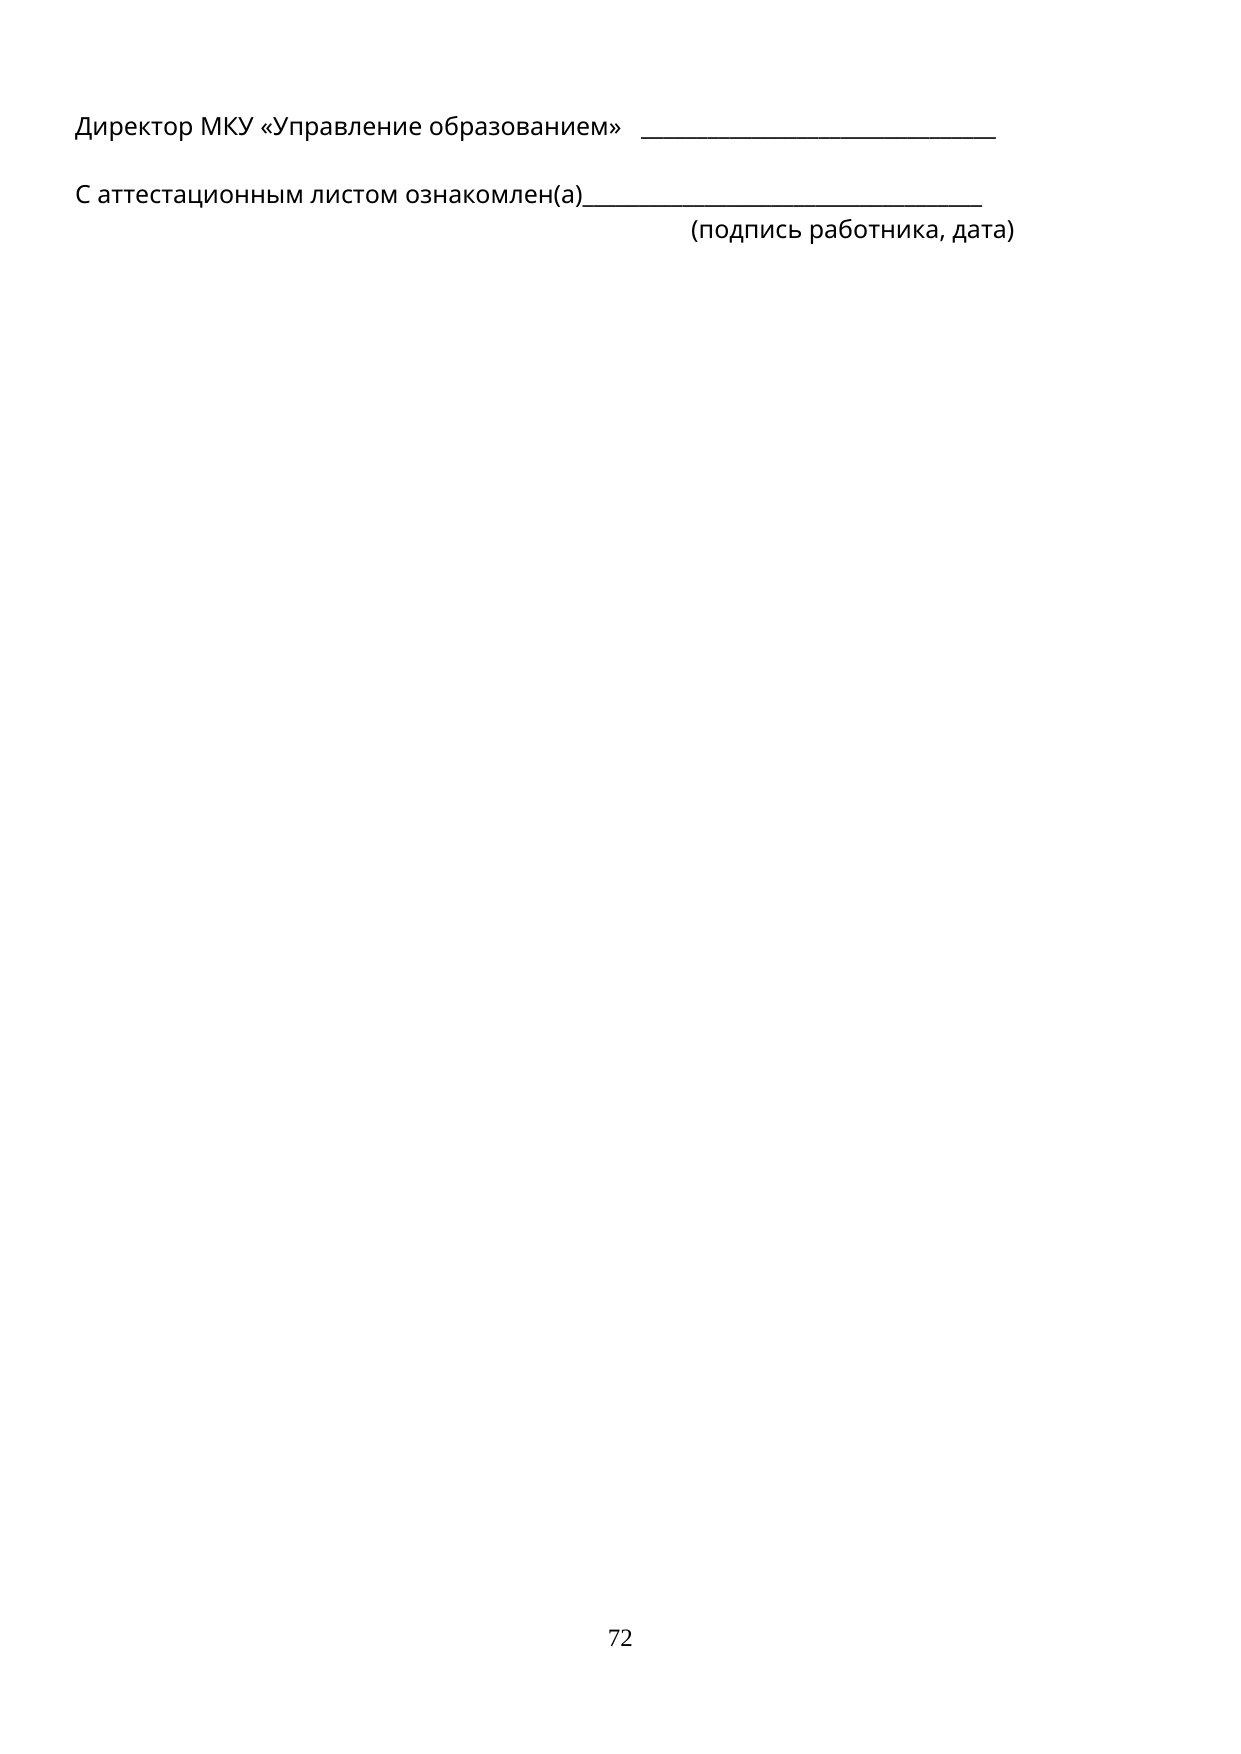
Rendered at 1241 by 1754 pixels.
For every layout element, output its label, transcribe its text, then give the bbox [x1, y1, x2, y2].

text Директор МКУ «Управление образованием» ________________________________ [75, 109, 1165, 143]
text С аттестационным листом ознакомлен(а)____________________________________ [75, 177, 1165, 211]
text (подпись работника, дата) [75, 211, 1165, 245]
